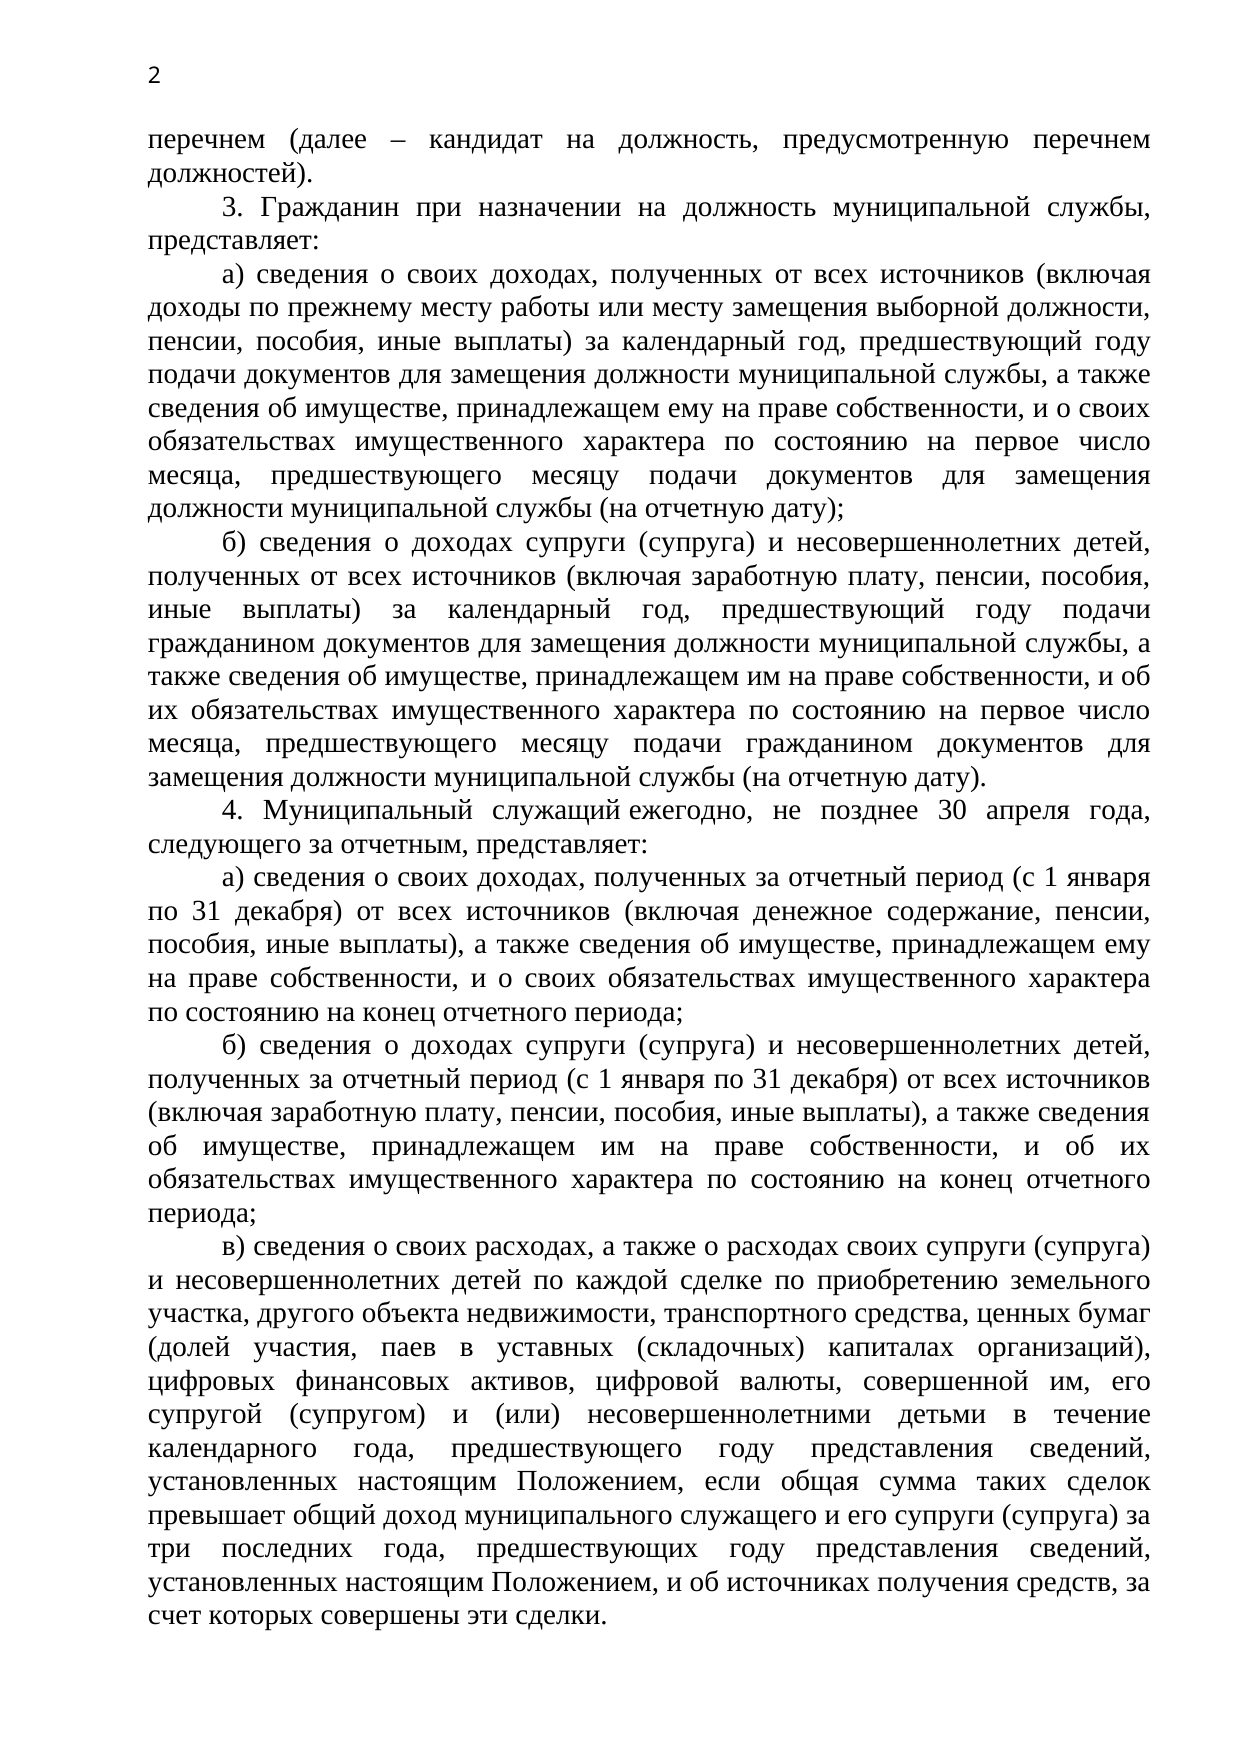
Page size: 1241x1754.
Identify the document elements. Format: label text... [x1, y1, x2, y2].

text б) сведения о доходах супруги (супруга) и несовершеннолетних детей, полученных от всех источников (включая заработную плату, пенсии, пособия, иные выплаты) за календарный год, предшествующий году подачи гражданином документов для замещения должности муниципальной службы, а также сведения об имуществе, принадлежащем им на праве собственности, и об их обязательствах имущественного характера по состоянию на первое число месяца, предшествующего месяцу подачи гражданином документов для замещения должности муниципальной службы (на отчетную дату). [148, 524, 1152, 792]
text а) сведения о своих доходах, полученных от всех источников (включая доходы по прежнему месту работы или месту замещения выборной должности, пенсии, пособия, иные выплаты) за календарный год, предшествующий году подачи документов для замещения должности муниципальной службы, а также сведения об имуществе, принадлежащем ему на праве собственности, и о своих обязательствах имущественного характера по состоянию на первое число месяца, предшествующего месяцу подачи документов для замещения должности муниципальной службы (на отчетную дату); [148, 256, 1152, 524]
text 3. Гражданин при назначении на должность муниципальной службы, представляет: [148, 189, 1152, 256]
text б) сведения о доходах супруги (супруга) и несовершеннолетних детей, полученных за отчетный период (с 1 января по 31 декабря) от всех источников (включая заработную плату, пенсии, пособия, иные выплаты), а также сведения об имуществе, принадлежащем им на праве собственности, и об их обязательствах имущественного характера по состоянию на конец отчетного периода; [148, 1027, 1152, 1228]
text 4. Муниципальный служащий ежегодно, не позднее 30 апреля года, следующего за отчетным, представляет: [148, 792, 1152, 859]
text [148, 122, 1152, 189]
text а) сведения о своих доходах, полученных за отчетный период (с 1 января по 31 декабря) от всех источников (включая денежное содержание, пенсии, пособия, иные выплаты), а также сведения об имуществе, принадлежащем ему на праве собственности, и о своих обязательствах имущественного характера по состоянию на конец отчетного периода; [148, 859, 1152, 1027]
text в) сведения о своих расходах, а также о расходах своих супруги (супруга) и несовершеннолетних детей по каждой сделке по приобретению земельного участка, другого объекта недвижимости, транспортного средства, ценных бумаг (долей участия, паев в уставных (складочных) капиталах организаций), цифровых финансовых активов, цифровой валюты, совершенной им, его супругой (супругом) и (или) несовершеннолетними детьми в течение календарного года, предшествующего году представления сведений, установленных настоящим Положением, если общая сумма таких сделок превышает общий доход муниципального служащего и его супруги (супруга) за три последних года, предшествующих году представления сведений, установленных настоящим Положением, и об источниках получения средств, за счет которых совершены эти сделки. [148, 1228, 1152, 1631]
